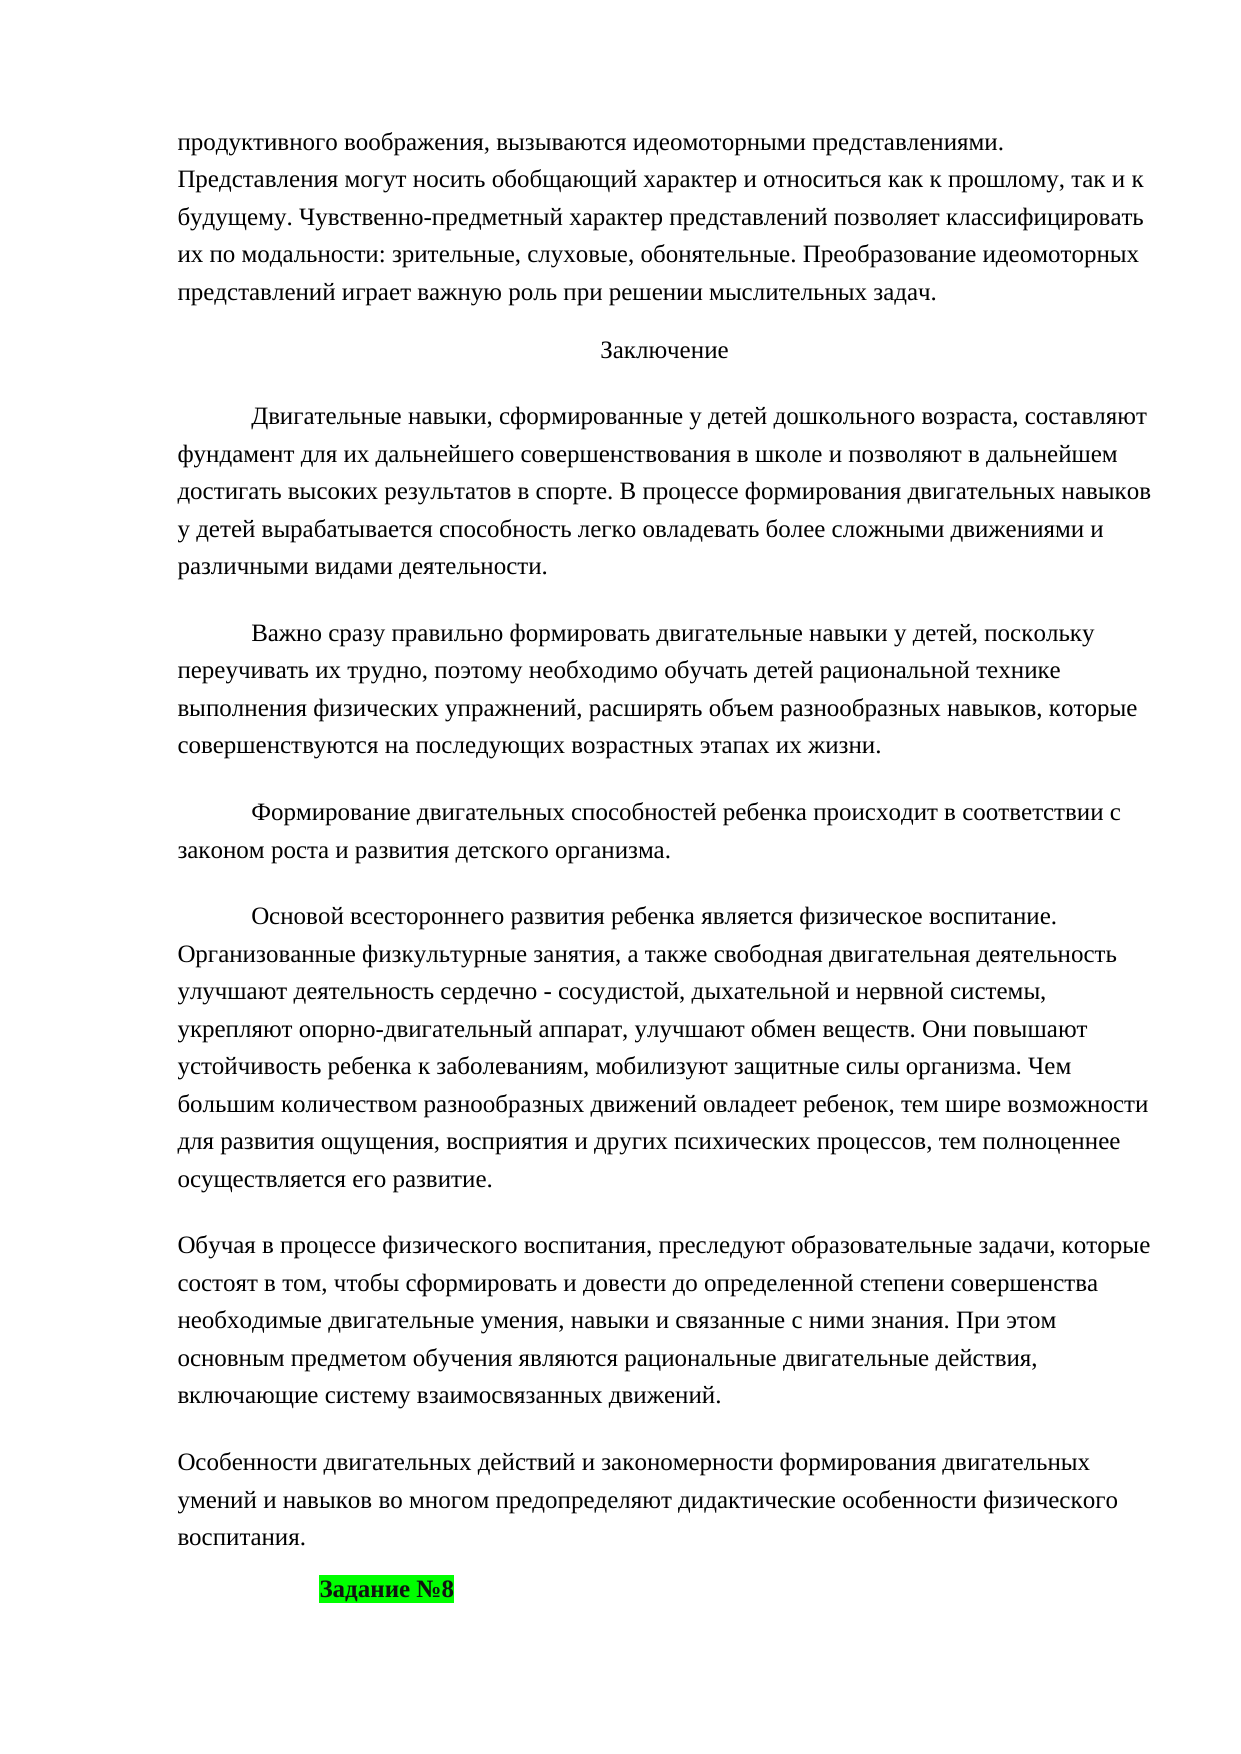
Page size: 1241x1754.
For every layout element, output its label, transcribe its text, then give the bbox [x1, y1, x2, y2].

text Двигательные навыки, сформированные у детей дошкольного возраста, составляют фундамент для их дальнейшего совершенствования в школе и позволяют в дальнейшем достигать высоких результатов в спорте. В процессе формирования двигательных навыков у детей вырабатывается способность легко овладевать более сложными движениями и различными видами деятельности. [177, 393, 1152, 580]
text Обучая в процессе физического воспитания, преследуют образовательные задачи, которые состоят в том, чтобы сформировать и довести до определенной степени совершенства необходимые двигательные умения, навыки и связанные с ними знания. При этом основным предметом обучения являются рациональные двигательные действия, включающие систему взаимосвязанных движений. [177, 1222, 1152, 1409]
text Основой всестороннего развития ребенка является физическое воспитание. Организованные физкультурные занятия, а также свободная двигательная деятельность улучшают деятельность сердечно - сосудистой, дыхательной и нервной системы, укрепляют опорно-двигательный аппарат, улучшают обмен веществ. Они повышают устойчивость ребенка к заболеваниям, мобилизуют защитные силы организма. Чем большим количеством разнообразных движений овладеет ребенок, тем шире возможности для развития ощущения, восприятия и других психических процессов, тем полноценнее осуществляется его развитие. [177, 893, 1152, 1193]
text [177, 118, 1152, 306]
text Важно сразу правильно формировать двигательные навыки у детей, поскольку переучивать их трудно, поэтому необходимо обучать детей рациональной технике выполнения физических упражнений, расширять объем разнообразных навыков, которые совершенствуются на последующих возрастных этапах их жизни. [177, 609, 1152, 759]
text Формирование двигательных способностей ребенка происходит в соответствии с законом роста и развития детского организма. [177, 788, 1152, 863]
text Заключение [177, 335, 1152, 363]
text Задание №8 [319, 1574, 1152, 1603]
text Особенности двигательных действий и закономерности формирования двигательных умений и навыков во многом предопределяют дидактические особенности физического воспитания. [177, 1438, 1152, 1551]
